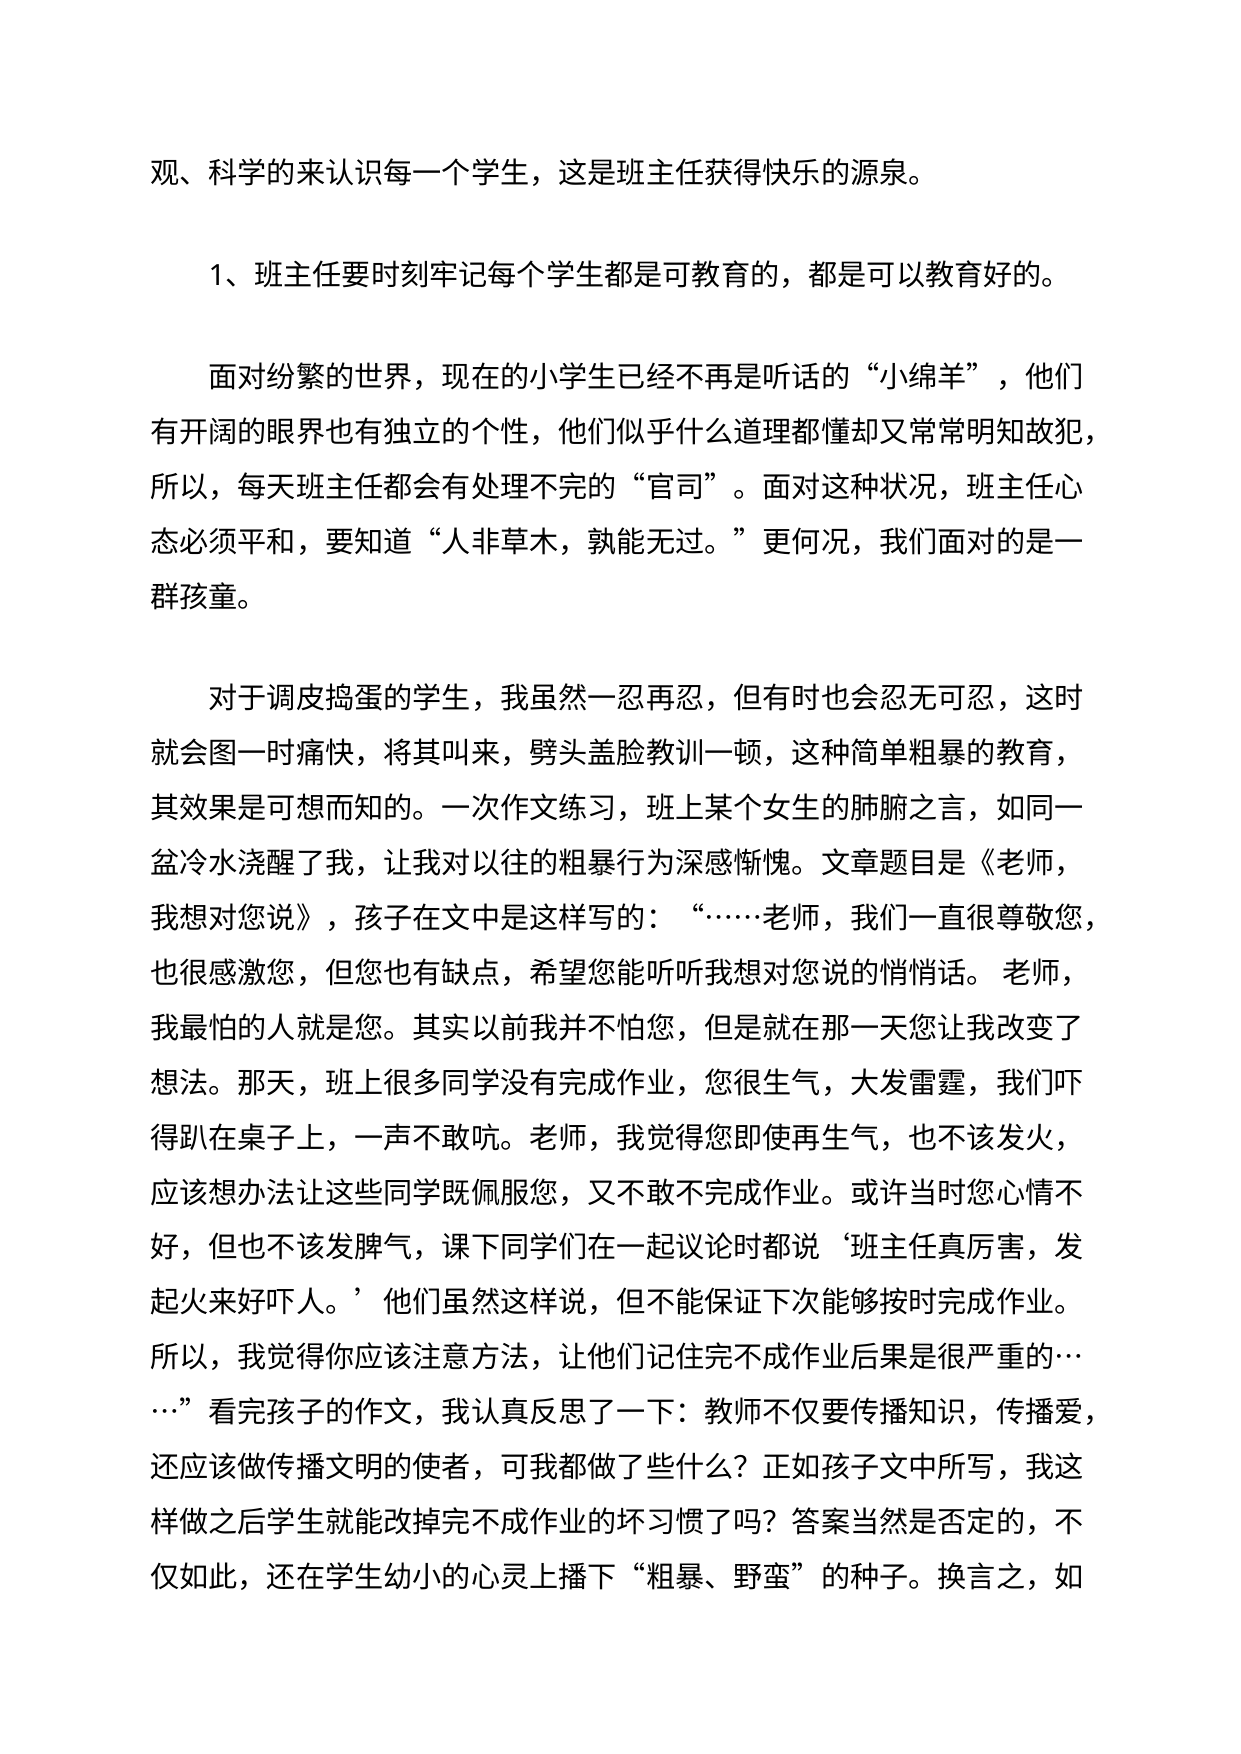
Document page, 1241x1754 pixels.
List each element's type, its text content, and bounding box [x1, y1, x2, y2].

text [150, 675, 1090, 1596]
text 1、班主任要时刻牢记每个学生都是可教育的，都是可以教育好的。 [150, 252, 1090, 294]
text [150, 150, 1090, 192]
text 面对纷繁的世界，现在的小学生已经不再是听话的“小绵羊”，他们有开阔的眼界也有独立的个性，他们似乎什么道理都懂却又常常明知故犯，所以，每天班主任都会有处理不完的“官司”。面对这种状况，班主任心态必须平和，要知道“人非草木，孰能无过。”更何况，我们面对的是一群孩童。 [150, 354, 1090, 616]
